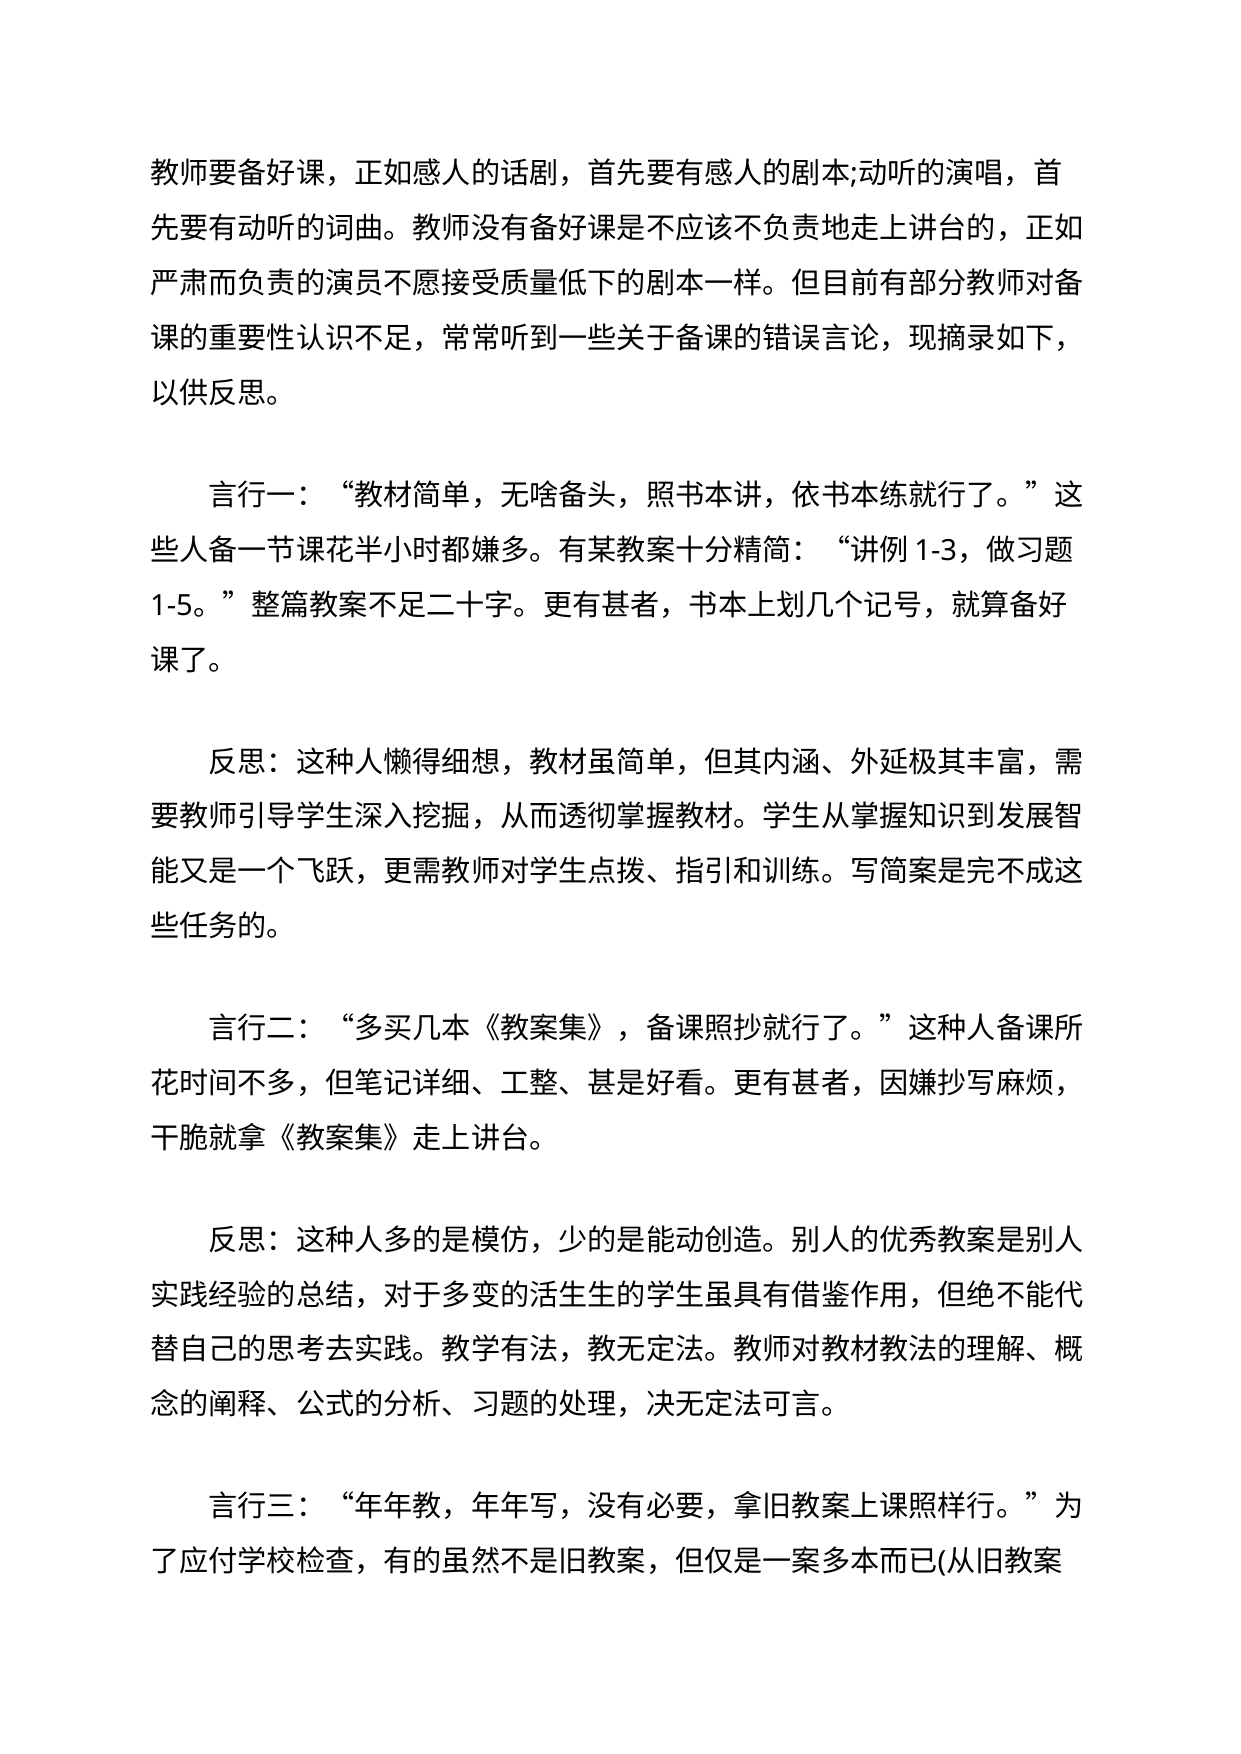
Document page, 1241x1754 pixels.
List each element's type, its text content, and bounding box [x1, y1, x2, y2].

text 言行一：“教材简单，无啥备头，照书本讲，依书本练就行了。”这些人备一节课花半小时都嫌多。有某教案十分精简：“讲例1-3，做习题1-5。”整篇教案不足二十字。更有甚者，书本上划几个记号，就算备好课了。 [150, 471, 1090, 679]
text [150, 1483, 1090, 1580]
text 反思：这种人多的是模仿，少的是能动创造。别人的优秀教案是别人实践经验的总结，对于多变的活生生的学生虽具有借鉴作用，但绝不能代替自己的思考去实践。教学有法，教无定法。教师对教材教法的理解、概念的阐释、公式的分析、习题的处理，决无定法可言。 [150, 1216, 1090, 1423]
text 反思：这种人懒得细想，教材虽简单，但其内涵、外延极其丰富，需要教师引导学生深入挖掘，从而透彻掌握教材。学生从掌握知识到发展智能又是一个飞跃，更需教师对学生点拨、指引和训练。写简案是完不成这些任务的。 [150, 738, 1090, 945]
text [150, 150, 1090, 412]
text 言行二：“多买几本《教案集》，备课照抄就行了。”这种人备课所花时间不多，但笔记详细、工整、甚是好看。更有甚者，因嫌抄写麻烦，干脆就拿《教案集》走上讲台。 [150, 1004, 1090, 1157]
